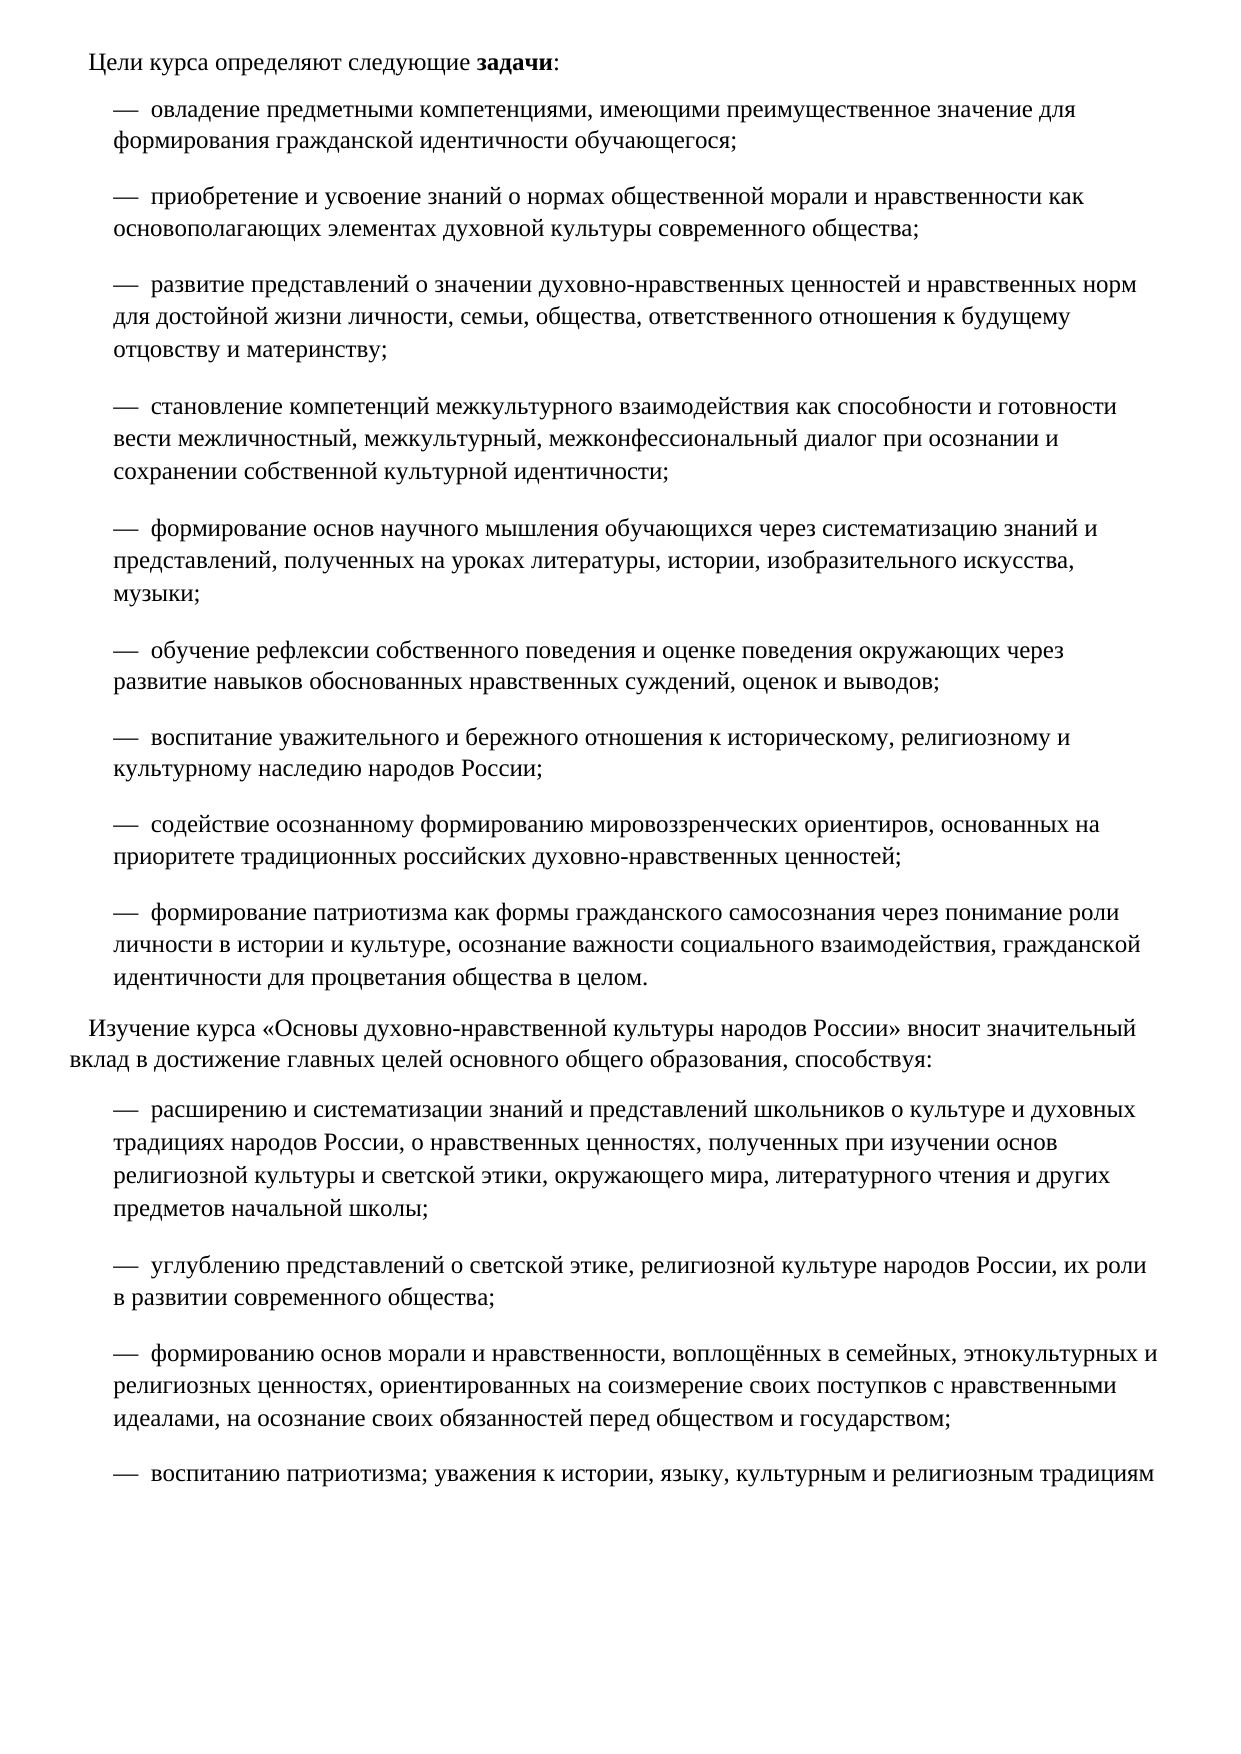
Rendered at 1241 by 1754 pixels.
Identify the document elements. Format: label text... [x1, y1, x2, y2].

text — приобретение и усвоение знаний о нормах общественной морали и нравственности как основополагающих элементах духовной культуры современного общества; [113, 181, 1086, 241]
text Цели курса определяют следующие задачи: [88, 48, 1161, 76]
text — воспитание уважительного и бережного отношения к историческому, религиозному и культурному наследию народов России; [113, 722, 1086, 782]
text — воспитанию патриотизма; уважения к истории, языку, культурным и религиозным традициям [113, 1460, 1161, 1487]
text — углублению представлений о светской этике, религиозной культуре народов России, их роли в развитии современного общества; [113, 1251, 1161, 1311]
text — становление компетенций межкультурного взаимодействия как способности и готовности вести межличностный, межкультурный, межконфессиональный диалог при осознании и сохранении собственной культурной идентичности; [113, 391, 1131, 484]
text — овладение предметными компетенциями, имеющими преимущественное значение для формирования гражданской идентичности обучающегося; [113, 94, 1086, 154]
text — формированию основ морали и нравственности, воплощённых в семейных, этнокультурных и религиозных ценностях, ориентированных на соизмерение своих поступков с нравственными идеалами, на осознание своих обязанностей перед обществом и государством; [113, 1338, 1161, 1431]
text — развитие представлений о значении духовно-нравственных ценностей и нравственных норм для достойной жизни личности, семьи, общества, ответственного отношения к будущему отцовству и материнству; [113, 269, 1146, 362]
text — формирование патриотизма как формы гражданского самосознания через понимание роли личности в истории и культуре, осознание важности социального взаимодействия, гражданской идентичности для процветания общества в целом. [113, 897, 1146, 990]
text — формирование основ научного мышления обучающихся через систематизацию знаний и представлений, полученных на уроках литературы, истории, изобразительного искусства, музыки; [113, 513, 1101, 606]
text — содействие осознанному формированию мировоззренческих ориентиров, основанных на приоритете традиционных российских духовно-нравственных ценностей; [113, 809, 1101, 869]
text — расширению и систематизации знаний и представлений школьников о культуре и духовных традициях народов России, о нравственных ценностях, полученных при изучении основ религиозной культуры и светской этики, окружающего мира, литературного чтения и других предметов начальной школы; [113, 1094, 1146, 1222]
text Изучение курса «Основы духовно-нравственной культуры народов России» вносит значительный вклад в достижение главных целей основного общего образования, способствуя: [69, 1013, 1146, 1073]
text — обучение рефлексии собственного поведения и оценке поведения окружающих через развитие навыков обоснованных нравственных суждений, оценок и выводов; [113, 635, 1071, 695]
